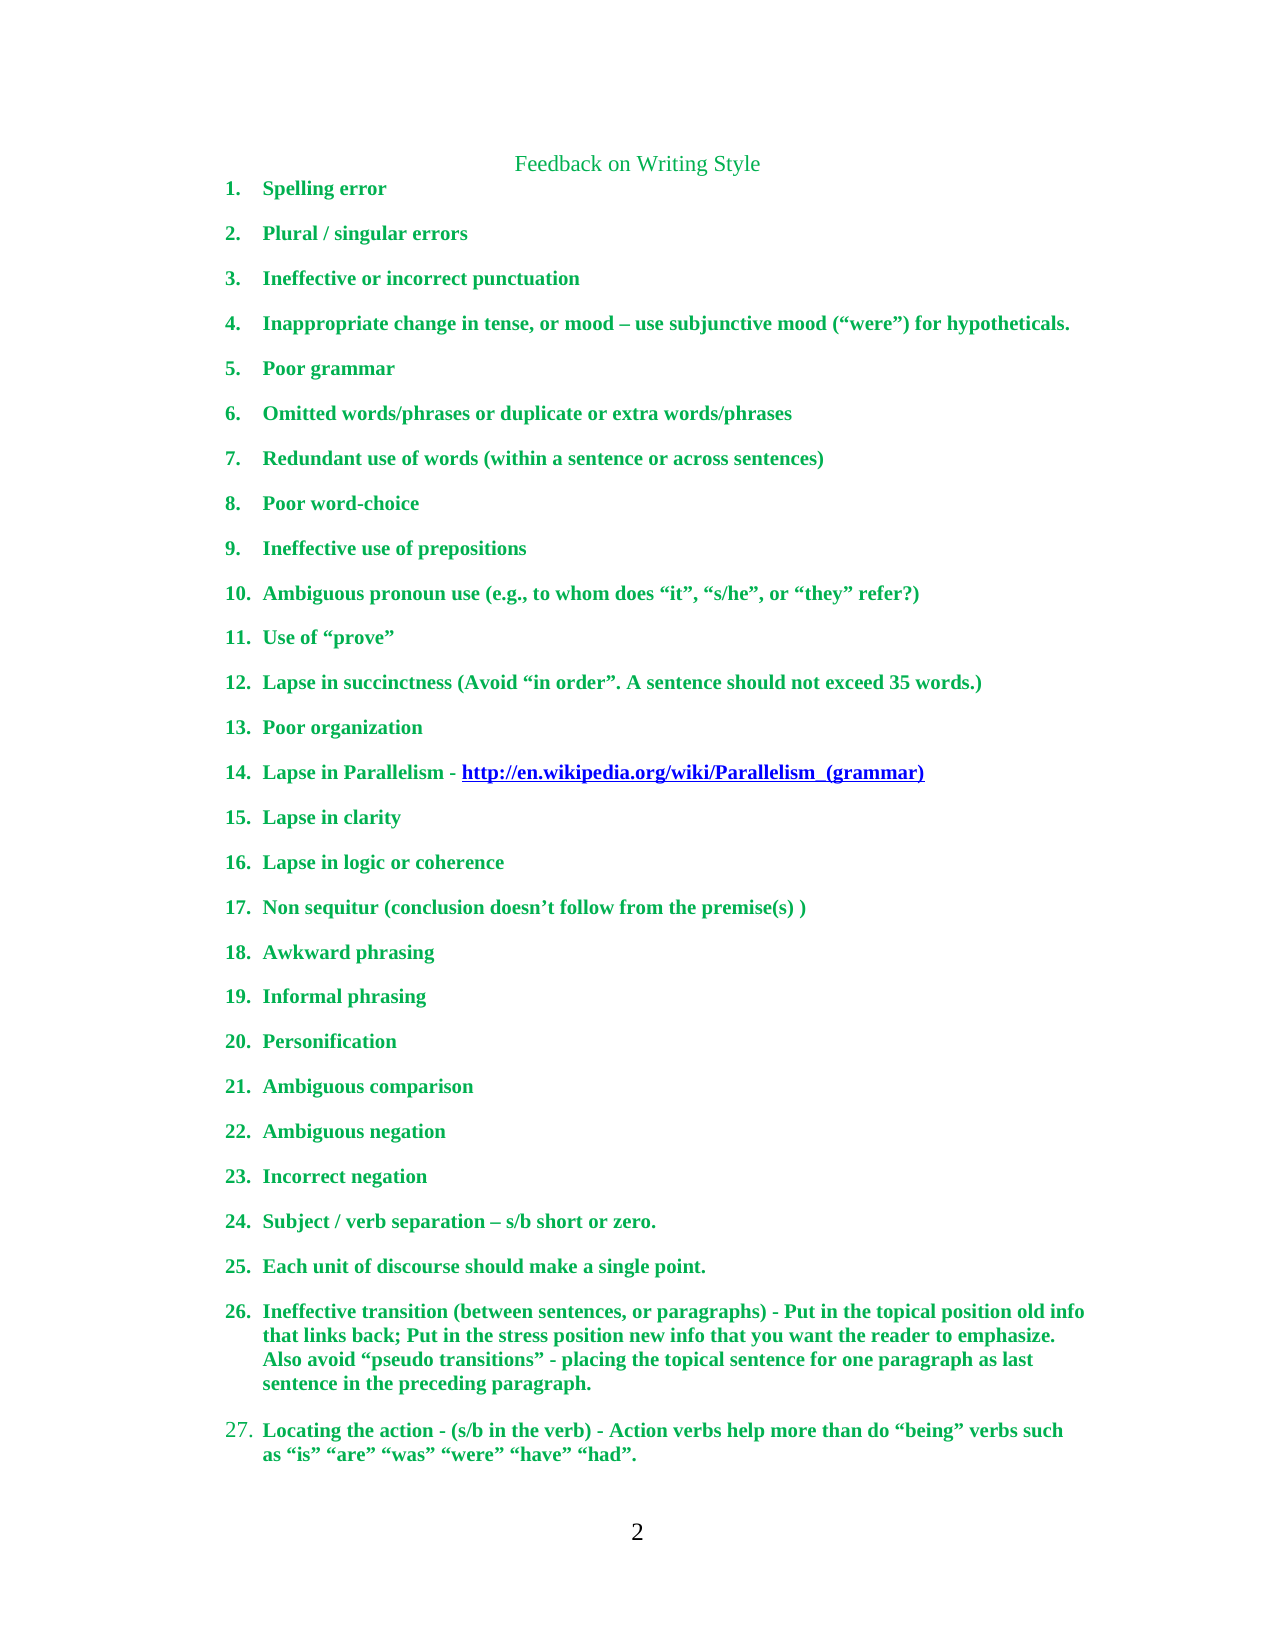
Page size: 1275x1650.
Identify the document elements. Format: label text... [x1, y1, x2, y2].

list Incorrect negation [225, 1164, 1087, 1188]
list Ambiguous pronoun use (e.g., to whom does “it”, “s/he”, or “they” refer?) [225, 580, 1087, 604]
list Each unit of discourse should make a single point. [225, 1254, 1087, 1278]
list Non sequitur (conclusion doesn’t follow from the premise(s) ) [225, 895, 1087, 919]
list Lapse in Parallelism - http://en.wikipedia.org/wiki/Parallelism_(grammar) [225, 760, 1087, 784]
list Ambiguous comparison [225, 1074, 1087, 1098]
list Ineffective or incorrect punctuation [225, 266, 1087, 290]
list Plural / singular errors [225, 221, 1087, 245]
list Poor word-choice [225, 491, 1087, 515]
list Personification [225, 1029, 1087, 1053]
list Omitted words/phrases or duplicate or extra words/phrases [225, 401, 1087, 425]
list Inappropriate change in tense, or mood – use subjunctive mood (“were”) for hypotheticals. [225, 311, 1087, 335]
list Awkward phrasing [225, 939, 1087, 964]
text Feedback on Writing Style [187, 150, 1087, 176]
list Use of “prove” [225, 625, 1087, 649]
list Informal phrasing [225, 984, 1087, 1008]
list Redundant use of words (within a sentence or across sentences) [225, 446, 1087, 470]
list Poor grammar [225, 356, 1087, 380]
list Ineffective use of prepositions [225, 536, 1087, 559]
list Lapse in clarity [225, 805, 1087, 829]
list Subject / verb separation – s/b short or zero. [225, 1209, 1087, 1233]
list Lapse in succinctness (Avoid “in order”. A sentence should not exceed 35 words.) [225, 670, 1087, 694]
list Lapse in logic or coherence [225, 850, 1087, 874]
list Locating the action - (s/b in the verb) - Action verbs help more than do “being” verbs such as “is” “are” “was” “were” “have” “had”. [225, 1416, 1087, 1466]
list Ineffective transition (between sentences, or paragraphs) - Put in the topical position old info that links back; Put in the stress position new info that you want the reader to emphasize. Also avoid “pseudo transitions” - placing the topical sentence for one paragraph as last sentence in the preceding paragraph. [225, 1299, 1087, 1395]
list Spelling error [225, 176, 1087, 200]
list Poor organization [225, 715, 1087, 739]
list Ambiguous negation [225, 1119, 1087, 1143]
